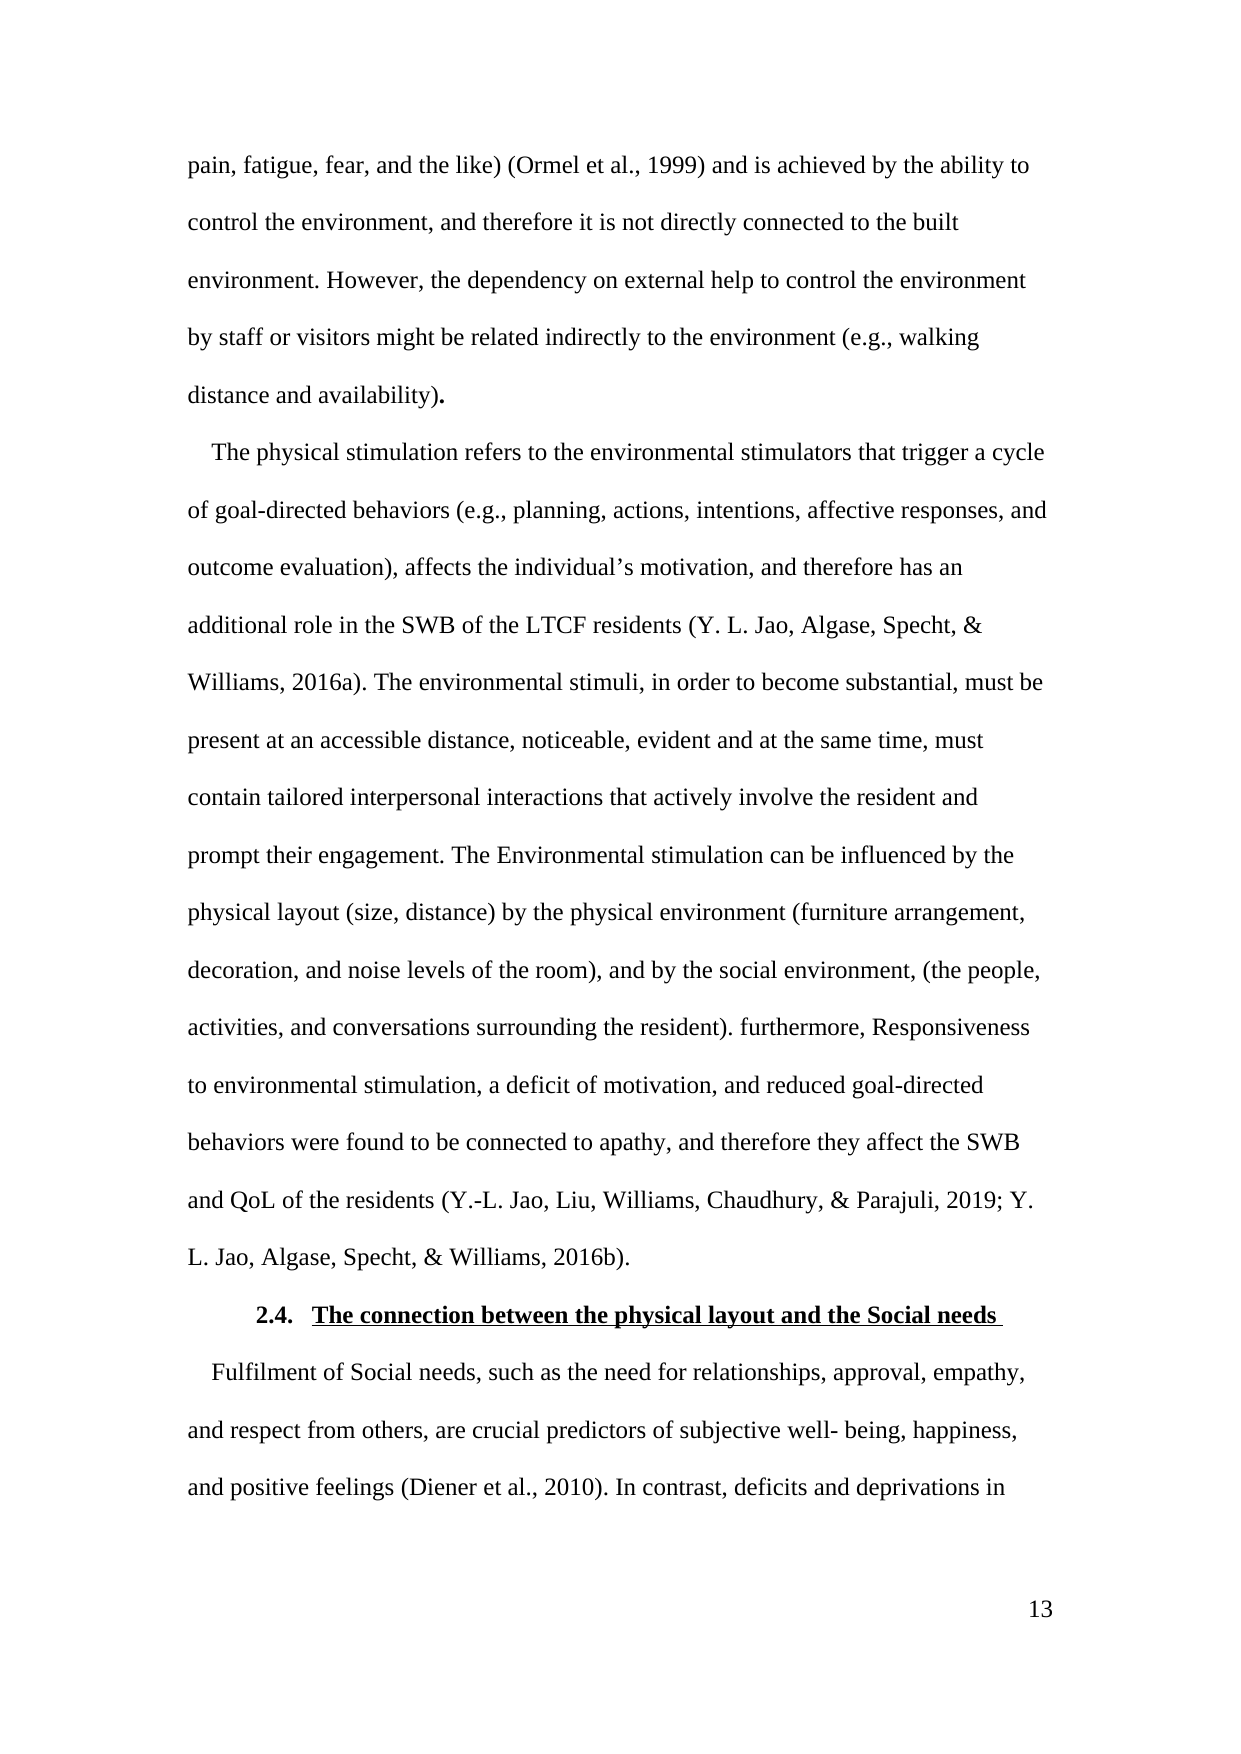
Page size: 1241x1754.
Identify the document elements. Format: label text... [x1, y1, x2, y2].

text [187, 1357, 1053, 1501]
subtitle The connection between the physical layout and the Social needs [232, 1300, 1053, 1329]
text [187, 150, 1053, 409]
text The physical stimulation refers to the environmental stimulators that trigger a cycle of goal-directed behaviors (e.g., planning, actions, intentions, affective responses, and outcome evaluation), affects the individual’s motivation, and therefore has an additional role in the SWB of the LTCF residents (Y. L. Jao, Algase, Specht, & Williams, 2016a). The environmental stimuli, in order to become substantial, must be present at an accessible distance, noticeable, evident and at the same time, must contain tailored interpersonal interactions that actively involve the resident and prompt their engagement. The Environmental stimulation can be influenced by the physical layout (size, distance) by the physical environment (furniture arrangement, decoration, and noise levels of the room), and by the social environment, (the people, activities, and conversations surrounding the resident). furthermore, Responsiveness to environmental stimulation, a deficit of motivation, and reduced goal-directed behaviors were found to be connected to apathy, and therefore they affect the SWB and QoL of the residents (Y.-L. Jao, Liu, Williams, Chaudhury, & Parajuli, 2019; Y. L. Jao, Algase, Specht, & Williams, 2016b). [187, 437, 1053, 1271]
